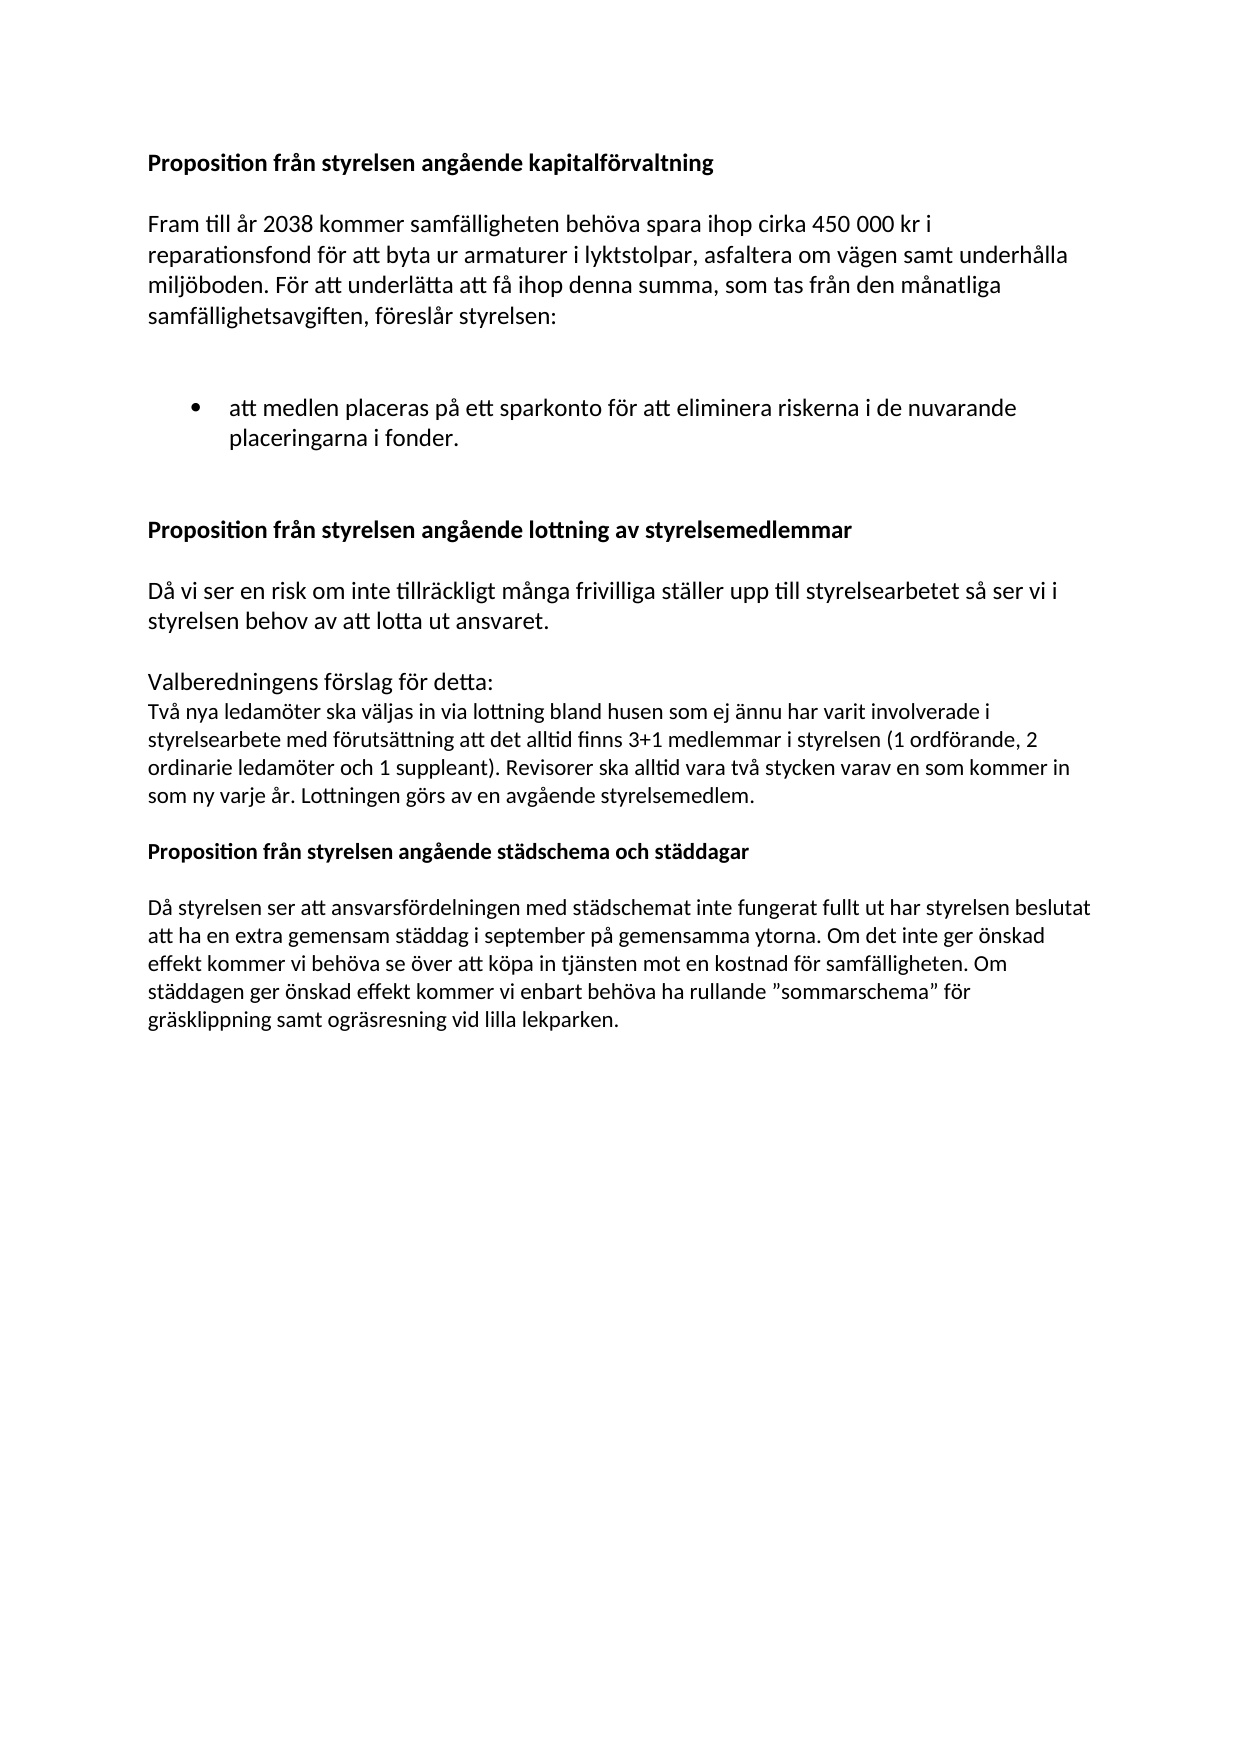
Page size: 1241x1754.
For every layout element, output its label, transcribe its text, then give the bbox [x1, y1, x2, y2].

text Då vi ser en risk om inte tillräckligt många frivilliga ställer upp till styrelsearbetet så ser vi i styrelsen behov av att lotta ut ansvaret. [148, 575, 1093, 636]
text Proposition från styrelsen angående städschema och städdagar [148, 837, 1093, 865]
text Proposition från styrelsen angående lottning av styrelsemedlemmar [148, 514, 1093, 544]
text Då styrelsen ser att ansvarsfördelningen med städschemat inte fungerat fullt ut har styrelsen beslutat att ha en extra gemensam städdag i september på gemensamma ytorna. Om det inte ger önskad effekt kommer vi behöva se över att köpa in tjänsten mot en kostnad för samfälligheten. Om städdagen ger önskad effekt kommer vi enbart behöva ha rullande ”sommarschema” för gräsklippning samt ogräsresning vid lilla lekparken. [148, 893, 1093, 1033]
text Fram till år 2038 kommer samfälligheten behöva spara ihop cirka 450 000 kr i reparationsfond för att byta ur armaturer i lyktstolpar, asfaltera om vägen samt underhålla miljöboden. För att underlätta att få ihop denna summa, som tas från den månatliga samfällighetsavgiften, föreslår styrelsen: [148, 209, 1093, 331]
text Valberedningens förslag för detta: [148, 666, 1093, 697]
list att medlen placeras på ett sparkonto för att eliminera riskerna i de nuvarande placeringarna i fonder. [191, 392, 1093, 453]
text Proposition från styrelsen angående kapitalförvaltning [148, 148, 1093, 178]
text Två nya ledamöter ska väljas in via lottning bland husen som ej ännu har varit involverade i styrelsearbete med förutsättning att det alltid finns 3+1 medlemmar i styrelsen (1 ordförande, 2 ordinarie ledamöter och 1 suppleant). Revisorer ska alltid vara två stycken varav en som kommer in som ny varje år. Lottningen görs av en avgående styrelsemedlem. [148, 697, 1093, 809]
